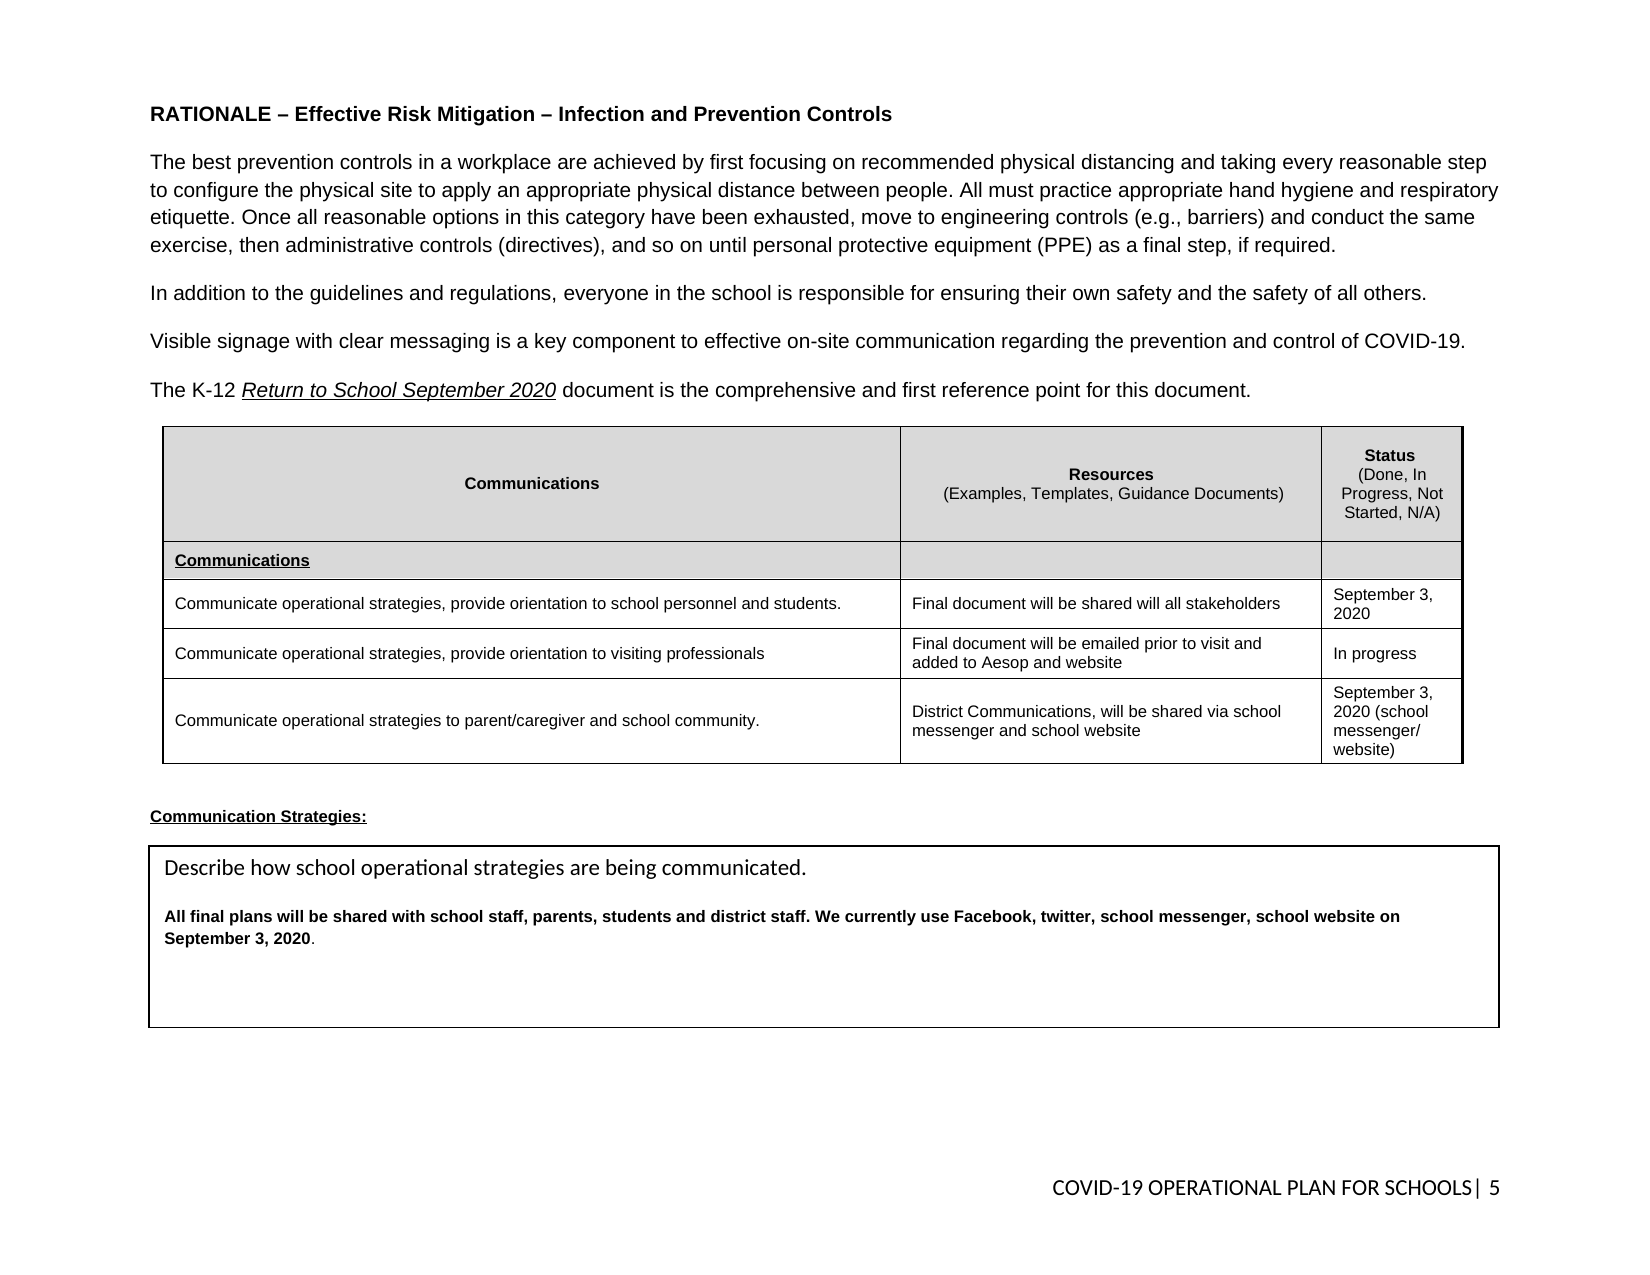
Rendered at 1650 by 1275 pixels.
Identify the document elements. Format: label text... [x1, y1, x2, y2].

table_header Status (Done, In Progress, Not Started, N/A) [1322, 427, 1461, 541]
text The best prevention controls in a workplace are achieved by first focusing on recommended physical distancing and taking every reasonable step to configure the physical site to apply an appropriate physical distance between people. All must practice appropriate hand hygiene and respiratory etiquette. Once all reasonable options in this category have been exhausted, move to engineering controls (e.g., barriers) and conduct the same exercise, then administrative controls (directives), and so on until personal protective equipment (PPE) as a final step, if required. [150, 150, 1500, 257]
text In addition to the guidelines and regulations, everyone in the school is responsible for ensuring their own safety and the safety of all others. [150, 281, 1500, 305]
table_cell September 3, 2020 [1322, 580, 1461, 628]
table_cell Communicate operational strategies, provide orientation to school personnel and students. [164, 580, 900, 628]
text Visible signage with clear messaging is a key component to effective on-site communication regarding the prevention and control of COVID-19. [150, 329, 1500, 353]
table_cell Final document will be emailed prior to visit and added to Aesop and website [901, 629, 1321, 678]
subtitle RATIONALE – Effective Risk Mitigation – Infection and Prevention Controls [150, 102, 1500, 126]
text The K-12 Return to School September 2020 document is the comprehensive and first reference point for this document. [150, 378, 1500, 402]
table_header Resources (Examples, Templates, Guidance Documents) [901, 427, 1321, 541]
table_cell Communications [164, 542, 900, 578]
table_header Communications [164, 427, 900, 541]
table_cell District Communications, will be shared via school messenger and school website [901, 679, 1321, 763]
table_cell [901, 542, 1321, 578]
table_cell Communicate operational strategies, provide orientation to visiting professionals [164, 629, 900, 678]
table_cell Communicate operational strategies to parent/caregiver and school community. [164, 679, 900, 763]
table_cell Final document will be shared will all stakeholders [901, 580, 1321, 628]
table_cell [1322, 542, 1461, 578]
text Communication Strategies: [150, 807, 1500, 826]
table_cell In progress [1322, 629, 1461, 678]
table_cell September 3, 2020 (school messenger/ website) [1322, 679, 1461, 763]
